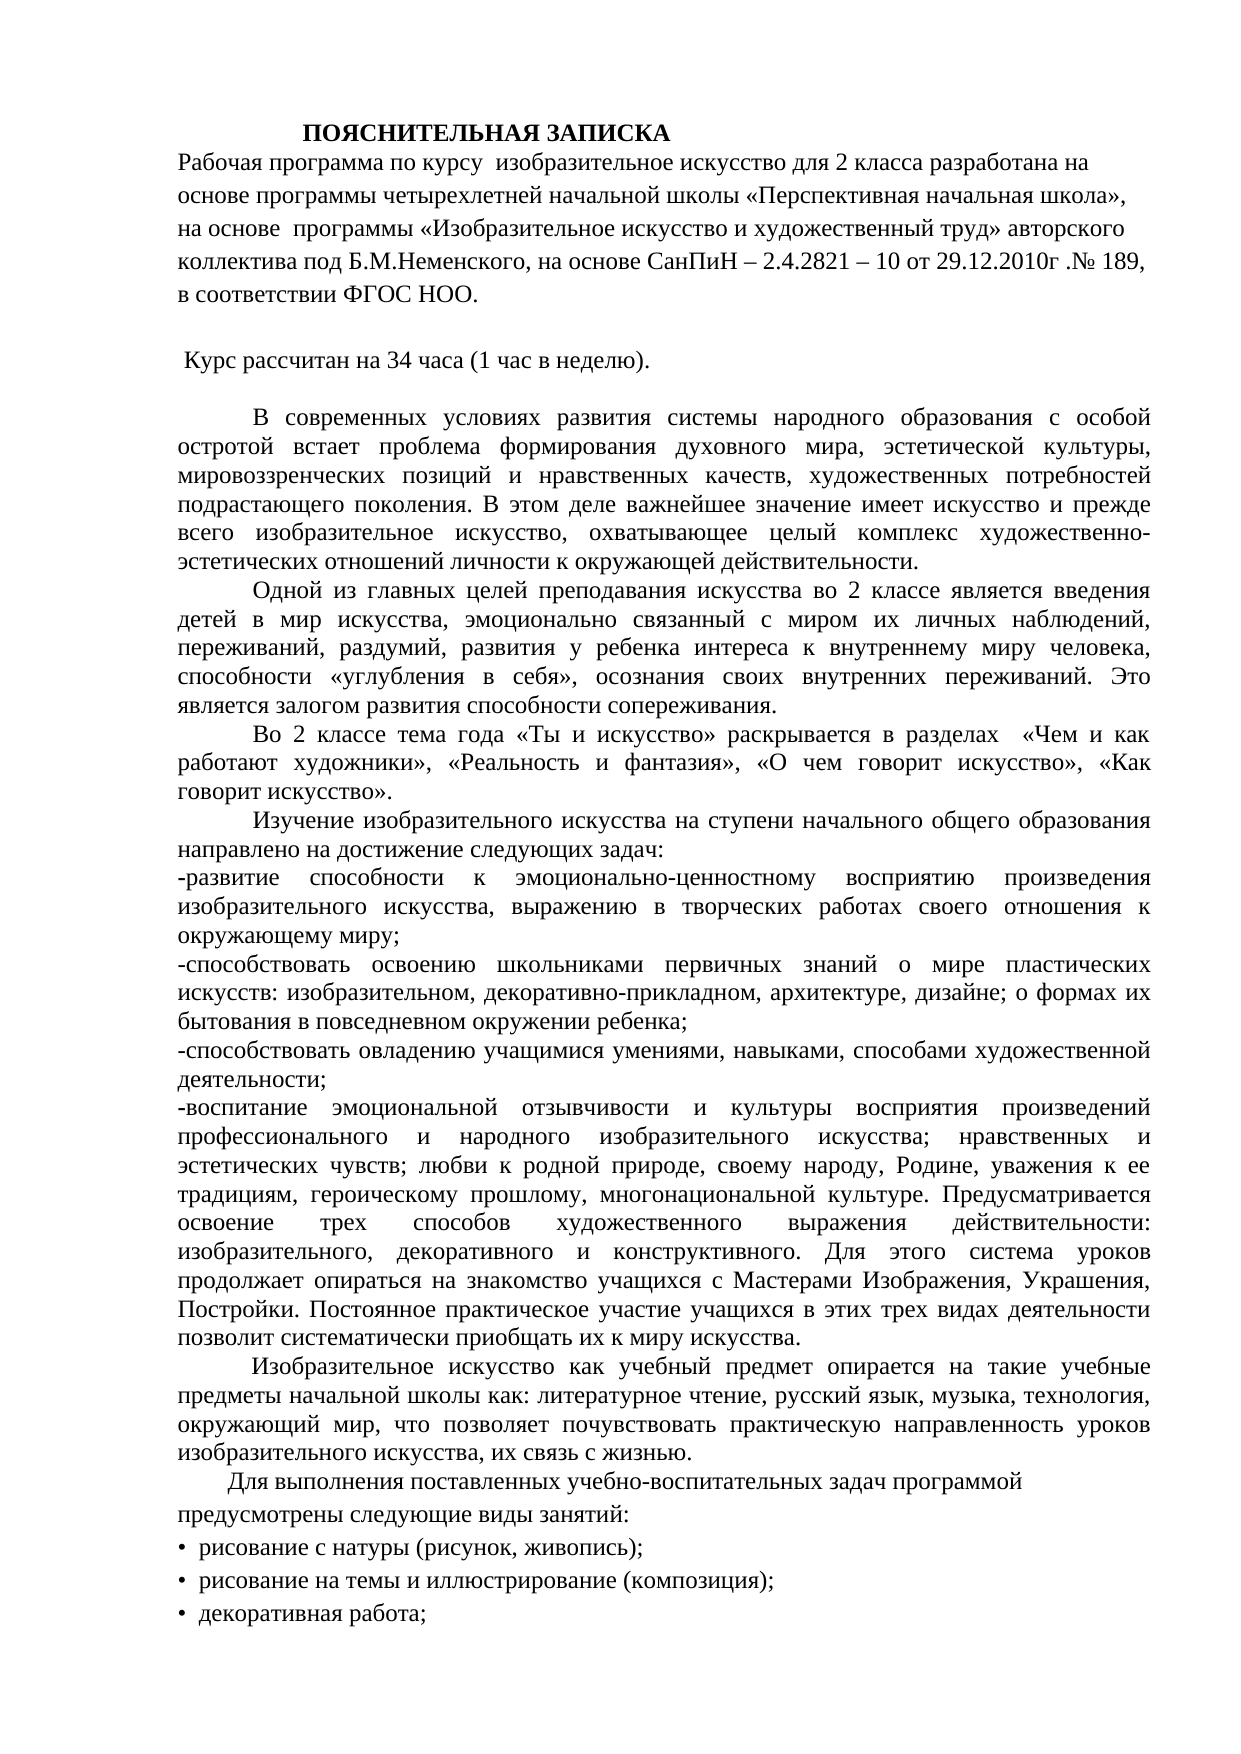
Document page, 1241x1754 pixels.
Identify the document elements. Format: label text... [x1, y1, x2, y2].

text -воспитание эмоциональной отзывчивости и культуры восприятия произведений профессионального и народного изобразительного искусства; нравственных и эстетических чувств; любви к родной природе, своему народу, Родине, уважения к ее традициям, героическому прошлому, многонациональной культуре. Предусматривается освоение трех способов художественного выражения действительности: изобразительного, декоративного и конструктивного. Для этого система уроков продолжает опираться на знакомство учащихся с Мастерами Изображения, Украшения, Постройки. Постоянное практическое участие учащихся в этих трех видах деятельности позволит систематически приобщать их к миру искусства. [177, 1092, 1152, 1351]
text -способствовать овладению учащимися умениями, навыками, способами художественной деятельности; [177, 1035, 1152, 1092]
text Курс рассчитан на 34 часа (1 час в неделю). [177, 345, 1152, 374]
text ПОЯСНИТЕЛЬНАЯ ЗАПИСКА [290, 118, 1152, 147]
text • рисование с натуры (рисунок, живопись); [177, 1532, 1152, 1561]
text Изучение изобразительного искусства на ступени начального общего образования направлено на достижение следующих задач: [177, 805, 1152, 862]
text Одной из главных целей преподавания искусства во 2 классе является введения детей в мир искусства, эмоционально связанный с миром их личных наблюдений, переживаний, раздумий, развития у ребенка интереса к внутреннему миру человека, способности «углубления в себя», осознания своих внутренних переживаний. Это является залогом развития способности сопереживания. [177, 575, 1152, 719]
text • декоративная работа; [177, 1598, 1152, 1627]
text Во 2 классе тема года «Ты и искусство» раскрывается в разделах «Чем и как работают художники», «Реальность и фантазия», «О чем говорит искусство», «Как говорит искусство». [177, 719, 1152, 805]
text -способствовать освоению школьниками первичных знаний о мире пластических искусств: изобразительном, декоративно-прикладном, архитектуре, дизайне; о формах их бытования в повседневном окружении ребенка; [177, 949, 1152, 1035]
text Изобразительное искусство как учебный предмет опирается на такие учебные предметы начальной школы как: литературное чтение, русский язык, музыка, технология, окружающий мир, что позволяет почувствовать практическую направленность уроков изобразительного искусства, их связь с жизнью. [177, 1351, 1152, 1466]
text -развитие способности к эмоционально-ценностному восприятию произведения изобразительного искусства, выражению в творческих работах своего отношения к окружающему миру; [177, 862, 1152, 949]
text Для выполнения поставленных учебно-воспитательных задач программой предусмотрены следующие виды занятий: [177, 1466, 1152, 1528]
text Рабочая программа по курсу изобразительное искусство для 2 класса разработана на основе программы четырехлетней начальной школы «Перспективная начальная школа», на основе программы «Изобразительное искусство и художественный труд» авторского коллектива под Б.М.Неменского, на основе СанПиН – 2.4.2821 – 10 от 29.12.2010г .№ 189, в соответствии ФГОС НОО. [177, 147, 1152, 308]
text • рисование на темы и иллюстрирование (композиция); [177, 1565, 1152, 1594]
text В современных условиях развития системы народного образования с особой остротой встает проблема формирования духовного мира, эстетической культуры, мировоззренческих позиций и нравственных качеств, художественных потребностей подрастающего поколения. В этом деле важнейшее значение имеет искусство и прежде всего изобразительное искусство, охватывающее целый комплекс художественно-эстетических отношений личности к окружающей действительности. [177, 402, 1152, 575]
